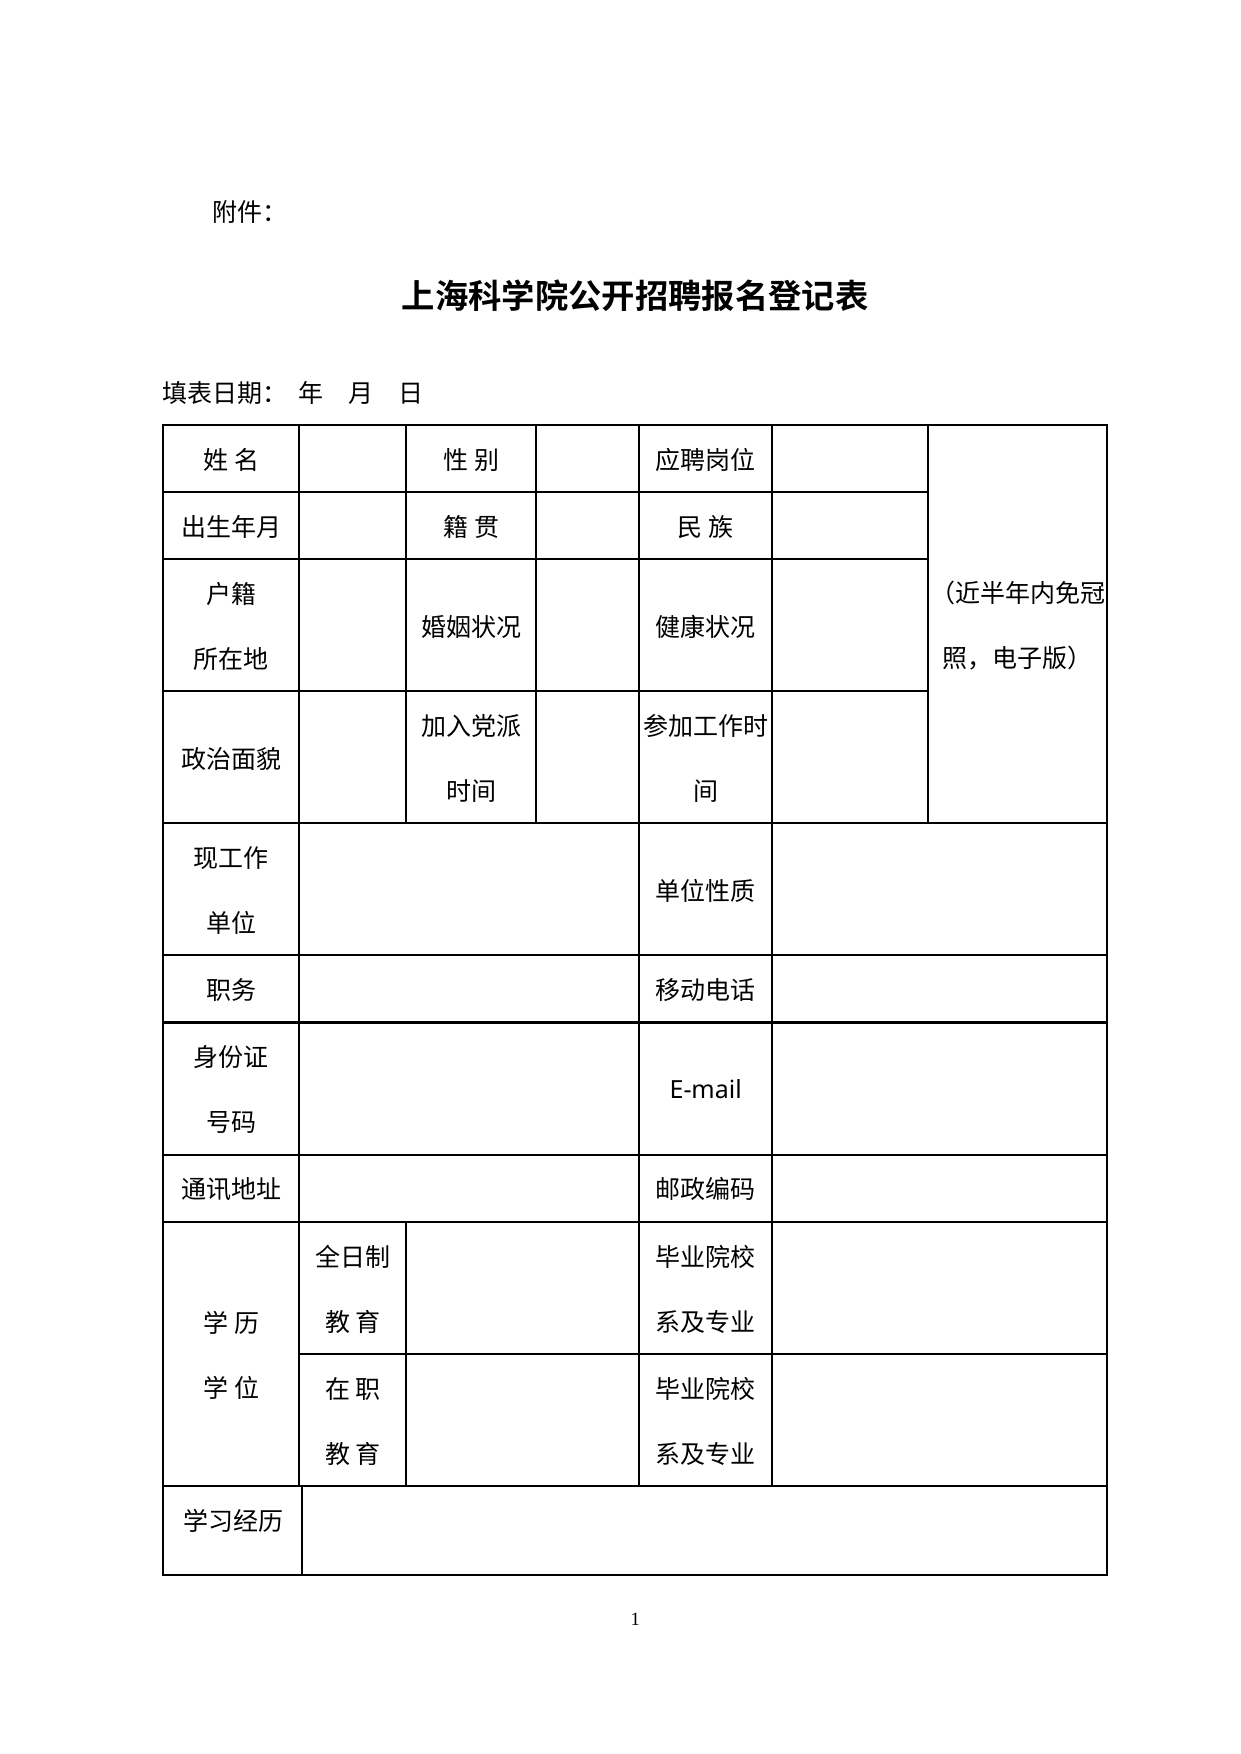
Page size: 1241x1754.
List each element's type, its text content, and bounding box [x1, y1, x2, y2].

table_cell 全日制 教 育 [300, 1223, 405, 1353]
table_cell 学习经历 （自高中起） [164, 1487, 301, 1574]
text 上海科学院公开招聘报名登记表 [162, 261, 1107, 326]
table_cell [773, 1355, 1106, 1485]
table_cell 邮政编码 [640, 1156, 771, 1221]
table_cell [773, 560, 927, 690]
table_cell 政治面貌 [164, 692, 298, 822]
table_cell [537, 493, 638, 558]
table_cell [300, 956, 638, 1021]
table_header [773, 426, 927, 491]
table_cell 通讯地址 [164, 1156, 298, 1221]
table_cell [300, 1024, 638, 1153]
table_cell [303, 1487, 1106, 1574]
table_cell 在 职 教 育 [300, 1355, 405, 1485]
table_cell 民 族 [640, 493, 771, 558]
table_cell 身份证 号码 [164, 1024, 298, 1153]
table_cell [773, 1156, 1106, 1221]
table_cell 出生年月 [164, 493, 298, 558]
table_header [537, 426, 638, 491]
text 填表日期： 年 月 日 [162, 359, 1107, 424]
table_cell [537, 560, 638, 690]
table_cell [300, 692, 405, 822]
table_header 应聘岗位 [640, 426, 771, 491]
table_header [300, 426, 405, 491]
table_cell 学 历 学 位 [164, 1223, 298, 1485]
table_cell [300, 560, 405, 690]
table_cell 毕业院校 系及专业 [640, 1355, 771, 1485]
table_cell [773, 1223, 1106, 1353]
table_cell [407, 1355, 638, 1485]
table_cell 加入党派 时间 [407, 692, 535, 822]
table_cell 单位性质 [640, 824, 771, 954]
text 附件： [162, 178, 1107, 243]
table_cell 婚姻状况 [407, 560, 535, 690]
table_cell [773, 824, 1106, 954]
table_cell [773, 692, 927, 822]
table_cell [407, 1223, 638, 1353]
table_cell 职务 [164, 956, 298, 1021]
table_cell [537, 692, 638, 822]
table_cell 现工作 单位 [164, 824, 298, 954]
table_cell 籍 贯 [407, 493, 535, 558]
table_cell 户籍 所在地 [164, 560, 298, 690]
table_header 姓 名 [164, 426, 298, 491]
table_cell 移动电话 [640, 956, 771, 1021]
table_cell [300, 493, 405, 558]
table_cell [773, 1024, 1106, 1153]
table_header （近半年内免冠照，电子版） [929, 426, 1106, 822]
table_cell [300, 824, 638, 954]
table_cell 参加工作时间 [640, 692, 771, 822]
table_cell [773, 493, 927, 558]
table_cell [773, 956, 1106, 1021]
table_cell E-mail [640, 1024, 771, 1153]
table_header 性 别 [407, 426, 535, 491]
table_cell 健康状况 [640, 560, 771, 690]
table_cell [300, 1156, 638, 1221]
table_cell 毕业院校 系及专业 [640, 1223, 771, 1353]
